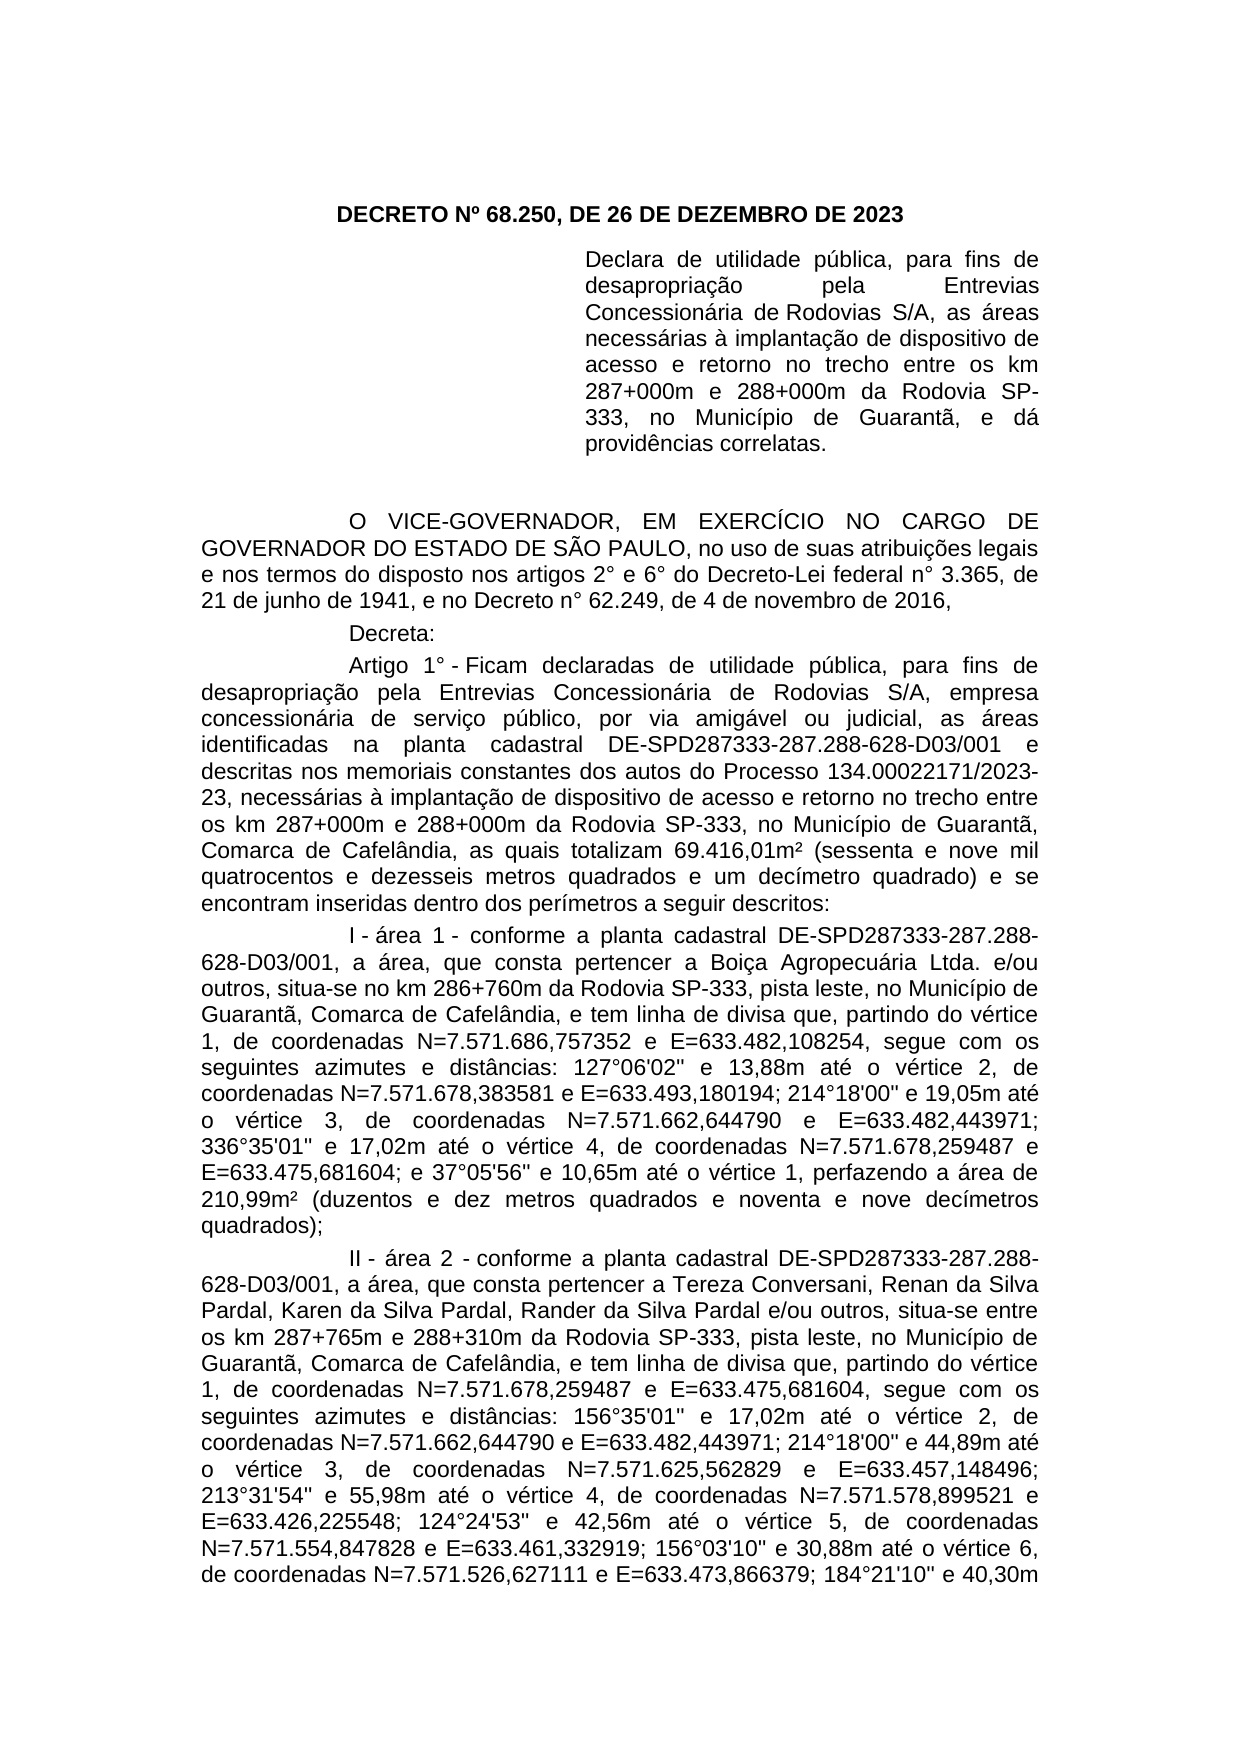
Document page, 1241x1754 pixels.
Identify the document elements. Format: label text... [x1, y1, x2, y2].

text Declara de utilidade pública, para fins de desapropriação pela Entrevias Concessionária de Rodovias S/A, as áreas necessárias à implantação de dispositivo de acesso e retorno no trecho entre os km 287+000m e 288+000m da Rodovia SP-333, no Município de Guarantã, e dá providências correlatas. [585, 246, 1039, 457]
text Decreta: [201, 620, 1039, 646]
text Artigo 1° - Ficam declaradas de utilidade pública, para fins de desapropriação pela Entrevias Concessionária de Rodovias S/A, empresa concessionária de serviço público, por via amigável ou judicial, as áreas identificadas na planta cadastral DE-SPD287333-287.288-628-D03/001 e descritas nos memoriais constantes dos autos do Processo 134.00022171/2023-23, necessárias à implantação de dispositivo de acesso e retorno no trecho entre os km 287+000m e 288+000m da Rodovia SP-333, no Município de Guarantã, Comarca de Cafelândia, as quais totalizam 69.416,01m² (sessenta e nove mil quatrocentos e dezesseis metros quadrados e um decímetro quadrado) e se encontram inseridas dentro dos perímetros a seguir descritos: [201, 652, 1039, 916]
text O VICE-GOVERNADOR, EM EXERCÍCIO NO CARGO DE GOVERNADOR DO ESTADO DE SÃO PAULO, no uso de suas atribuições legais e nos termos do disposto nos artigos 2° e 6° do Decreto-Lei federal n° 3.365, de 21 de junho de 1941, e no Decreto n° 62.249, de 4 de novembro de 2016, [201, 508, 1039, 613]
text DECRETO Nº 68.250, DE 26 DE DEZEMBRO DE 2023 [201, 201, 1039, 227]
text I - área 1 - conforme a planta cadastral DE-SPD287333-287.288-628-D03/001, a área, que consta pertencer a Boiça Agropecuária Ltda. e/ou outros, situa-se no km 286+760m da Rodovia SP-333, pista leste, no Município de Guarantã, Comarca de Cafelândia, e tem linha de divisa que, partindo do vértice 1, de coordenadas N=7.571.686,757352 e E=633.482,108254, segue com os seguintes azimutes e distâncias: 127°06'02'' e 13,88m até o vértice 2, de coordenadas N=7.571.678,383581 e E=633.493,180194; 214°18'00'' e 19,05m até o vértice 3, de coordenadas N=7.571.662,644790 e E=633.482,443971; 336°35'01'' e 17,02m até o vértice 4, de coordenadas N=7.571.678,259487 e E=633.475,681604; e 37°05'56'' e 10,65m até o vértice 1, perfazendo a área de 210,99m² (duzentos e dez metros quadrados e noventa e nove decímetros quadrados); [201, 922, 1039, 1238]
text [201, 1245, 1039, 1587]
